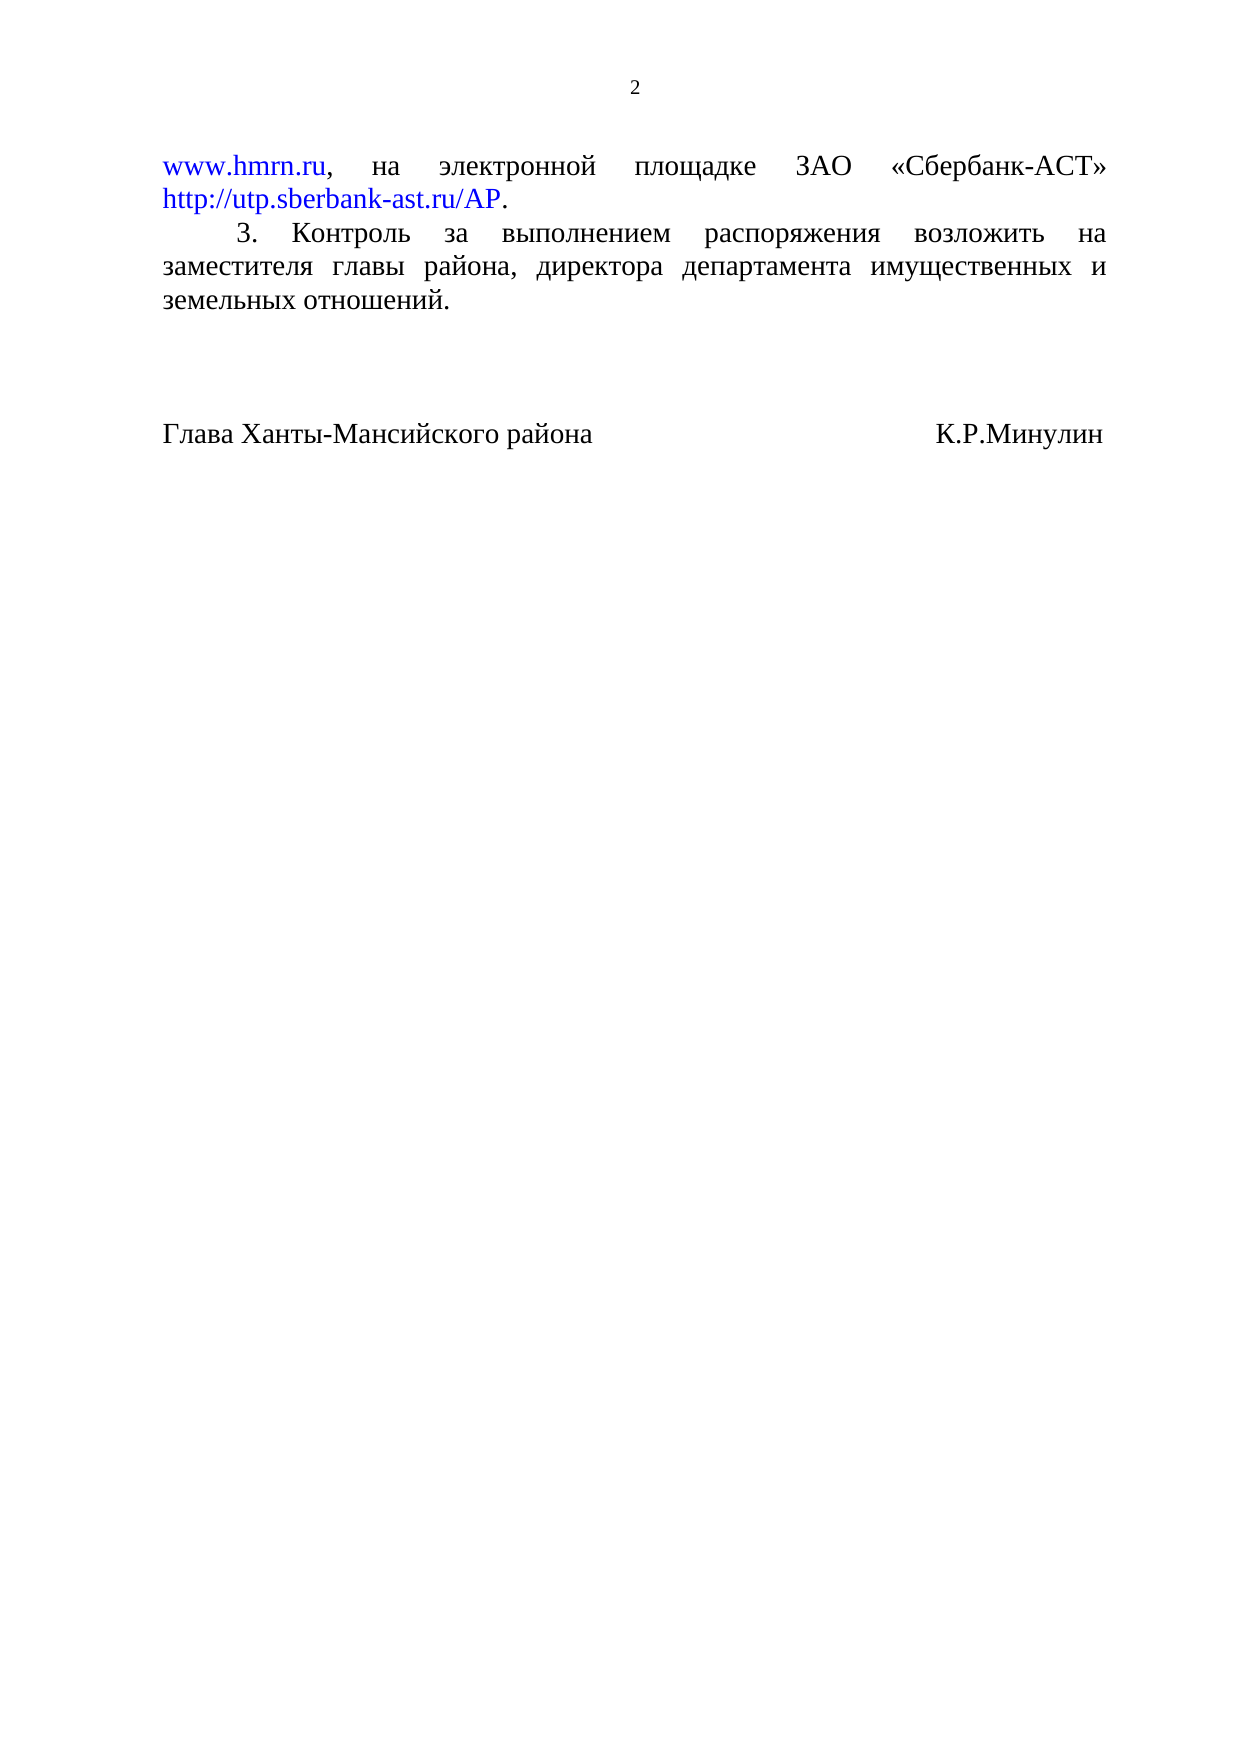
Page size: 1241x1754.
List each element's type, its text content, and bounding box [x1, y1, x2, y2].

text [162, 148, 1107, 215]
text 3. Контроль за выполнением распоряжения возложить на заместителя главы района, директора департамента имущественных и земельных отношений. [162, 215, 1107, 315]
title Глава Ханты-Мансийского района К.Р.Минулин [162, 416, 1107, 449]
